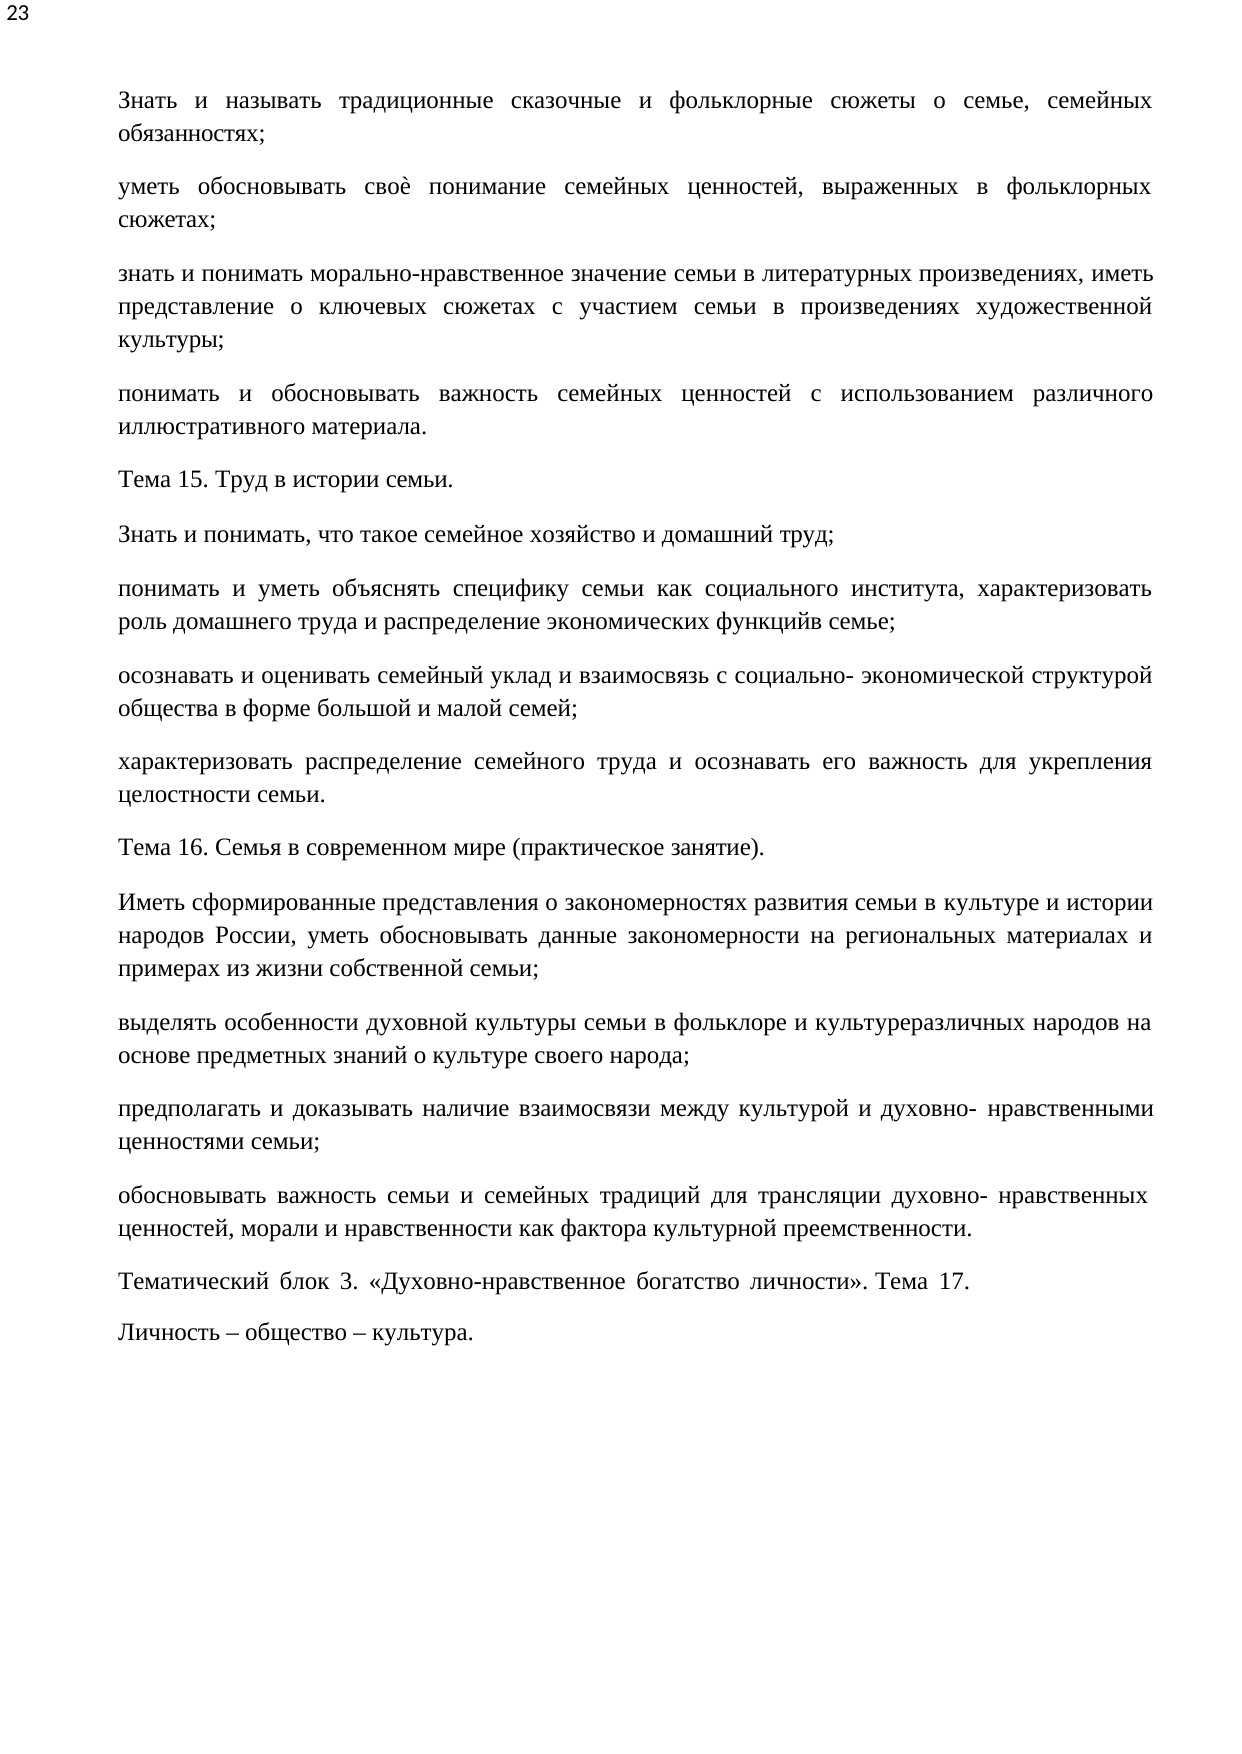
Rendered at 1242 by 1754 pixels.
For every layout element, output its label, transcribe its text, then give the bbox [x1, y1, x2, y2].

text Знать и понимать, что такое семейное хозяйство и домашний труд; [118, 519, 1192, 548]
text выделять особенности духовной культуры семьи в фольклоре и культуреразличных народов на основе предметных знаний о культуре своего народа; [118, 1007, 1153, 1068]
text знать и понимать морально-нравственное значение семьи в литературных произведениях, иметь представление о ключевых сюжетах с участием семьи в произведениях художественной культуры; [118, 258, 1153, 353]
text Тема 15. Труд в истории семьи. [118, 464, 1192, 493]
text Иметь сформированные представления о закономерностях развития семьи в культуре и истории народов России, уметь обосновывать данные закономерности на региональных материалах и примерах из жизни собственной семьи; [118, 887, 1153, 982]
text Тема 16. Семья в современном мире (практическое занятие). [118, 832, 1192, 861]
text понимать и обосновывать важность семейных ценностей с использованием различного иллюстративного материала. [118, 378, 1154, 439]
text уметь обосновывать своѐ понимание семейных ценностей, выраженных в фольклорных сюжетах; [118, 171, 1152, 233]
text Знать и называть традиционные сказочные и фольклорные сюжеты о семье, семейных обязанностях; [118, 85, 1153, 147]
text осознавать и оценивать семейный уклад и взаимосвязь с социально- экономической структурой общества в форме большой и малой семей; [118, 660, 1154, 722]
text Тематический блок 3. «Духовно-нравственное богатство личности». Тема 17. Личность – общество – культура. [118, 1266, 1068, 1346]
text характеризовать распределение семейного труда и осознавать его важность для укрепления целостности семьи. [118, 746, 1153, 807]
text понимать и уметь объяснять специфику семьи как социального института, характеризовать роль домашнего труда и распределение экономических функцийв семье; [118, 573, 1153, 635]
text обосновывать важность семьи и семейных традиций для трансляции духовно- нравственных ценностей, морали и нравственности как фактора культурной преемственности. [118, 1180, 1192, 1242]
text предполагать и доказывать наличие взаимосвязи между культурой и духовно- нравственными ценностями семьи; [118, 1093, 1154, 1155]
